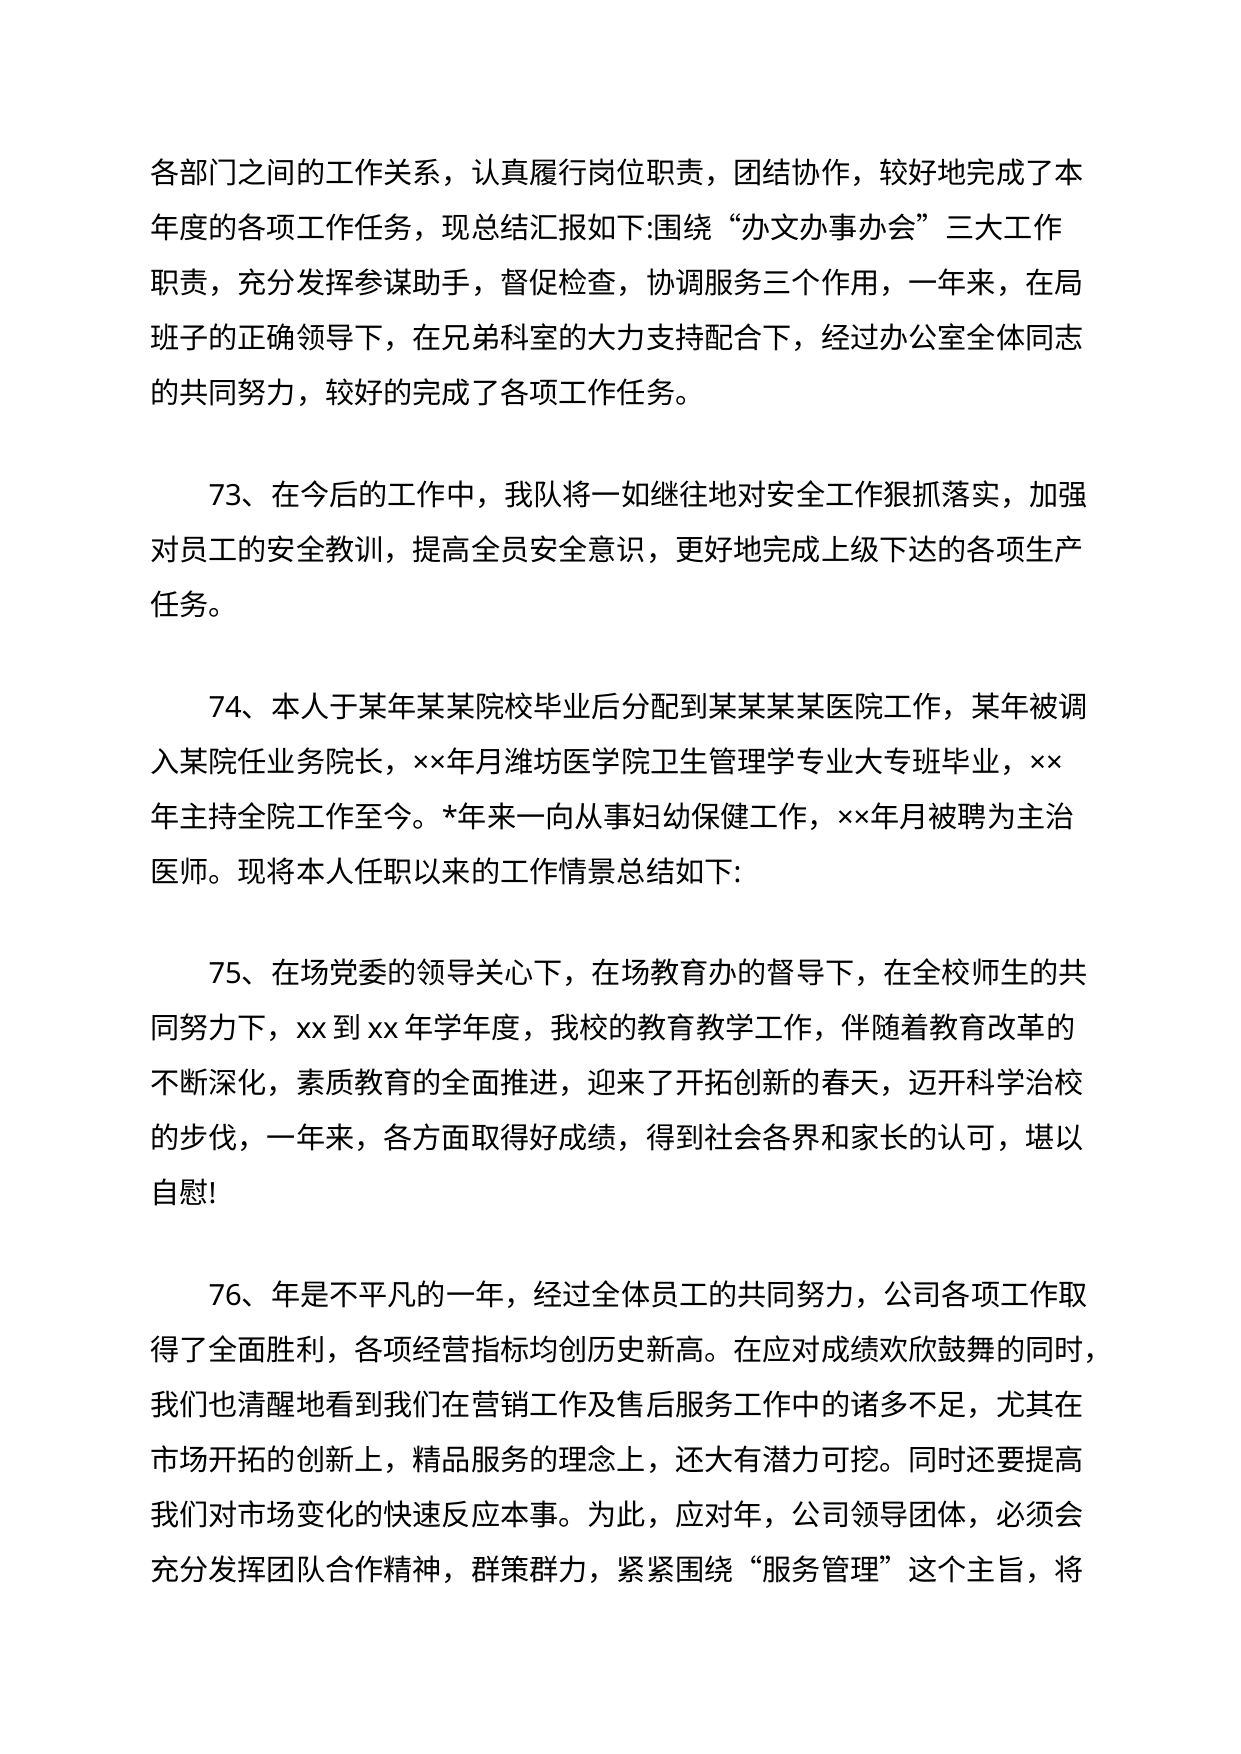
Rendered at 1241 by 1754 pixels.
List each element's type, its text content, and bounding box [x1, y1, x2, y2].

text 75、在场党委的领导关心下，在场教育办的督导下，在全校师生的共同努力下，xx到xx年学年度，我校的教育教学工作，伴随着教育改革的不断深化，素质教育的全面推进，迎来了开拓创新的春天，迈开科学治校的步伐，一年来，各方面取得好成绩，得到社会各界和家长的认可，堪以自慰! [150, 950, 1090, 1212]
text 74、本人于某年某某院校毕业后分配到某某某某医院工作，某年被调入某院任业务院长，××年月潍坊医学院卫生管理学专业大专班毕业，××年主持全院工作至今。*年来一向从事妇幼保健工作，××年月被聘为主治医师。现将本人任职以来的工作情景总结如下: [150, 683, 1090, 891]
text 73、在今后的工作中，我队将一如继往地对安全工作狠抓落实，加强对员工的安全教训，提高全员安全意识，更好地完成上级下达的各项生产任务。 [150, 471, 1090, 624]
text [150, 150, 1090, 412]
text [150, 1272, 1090, 1589]
